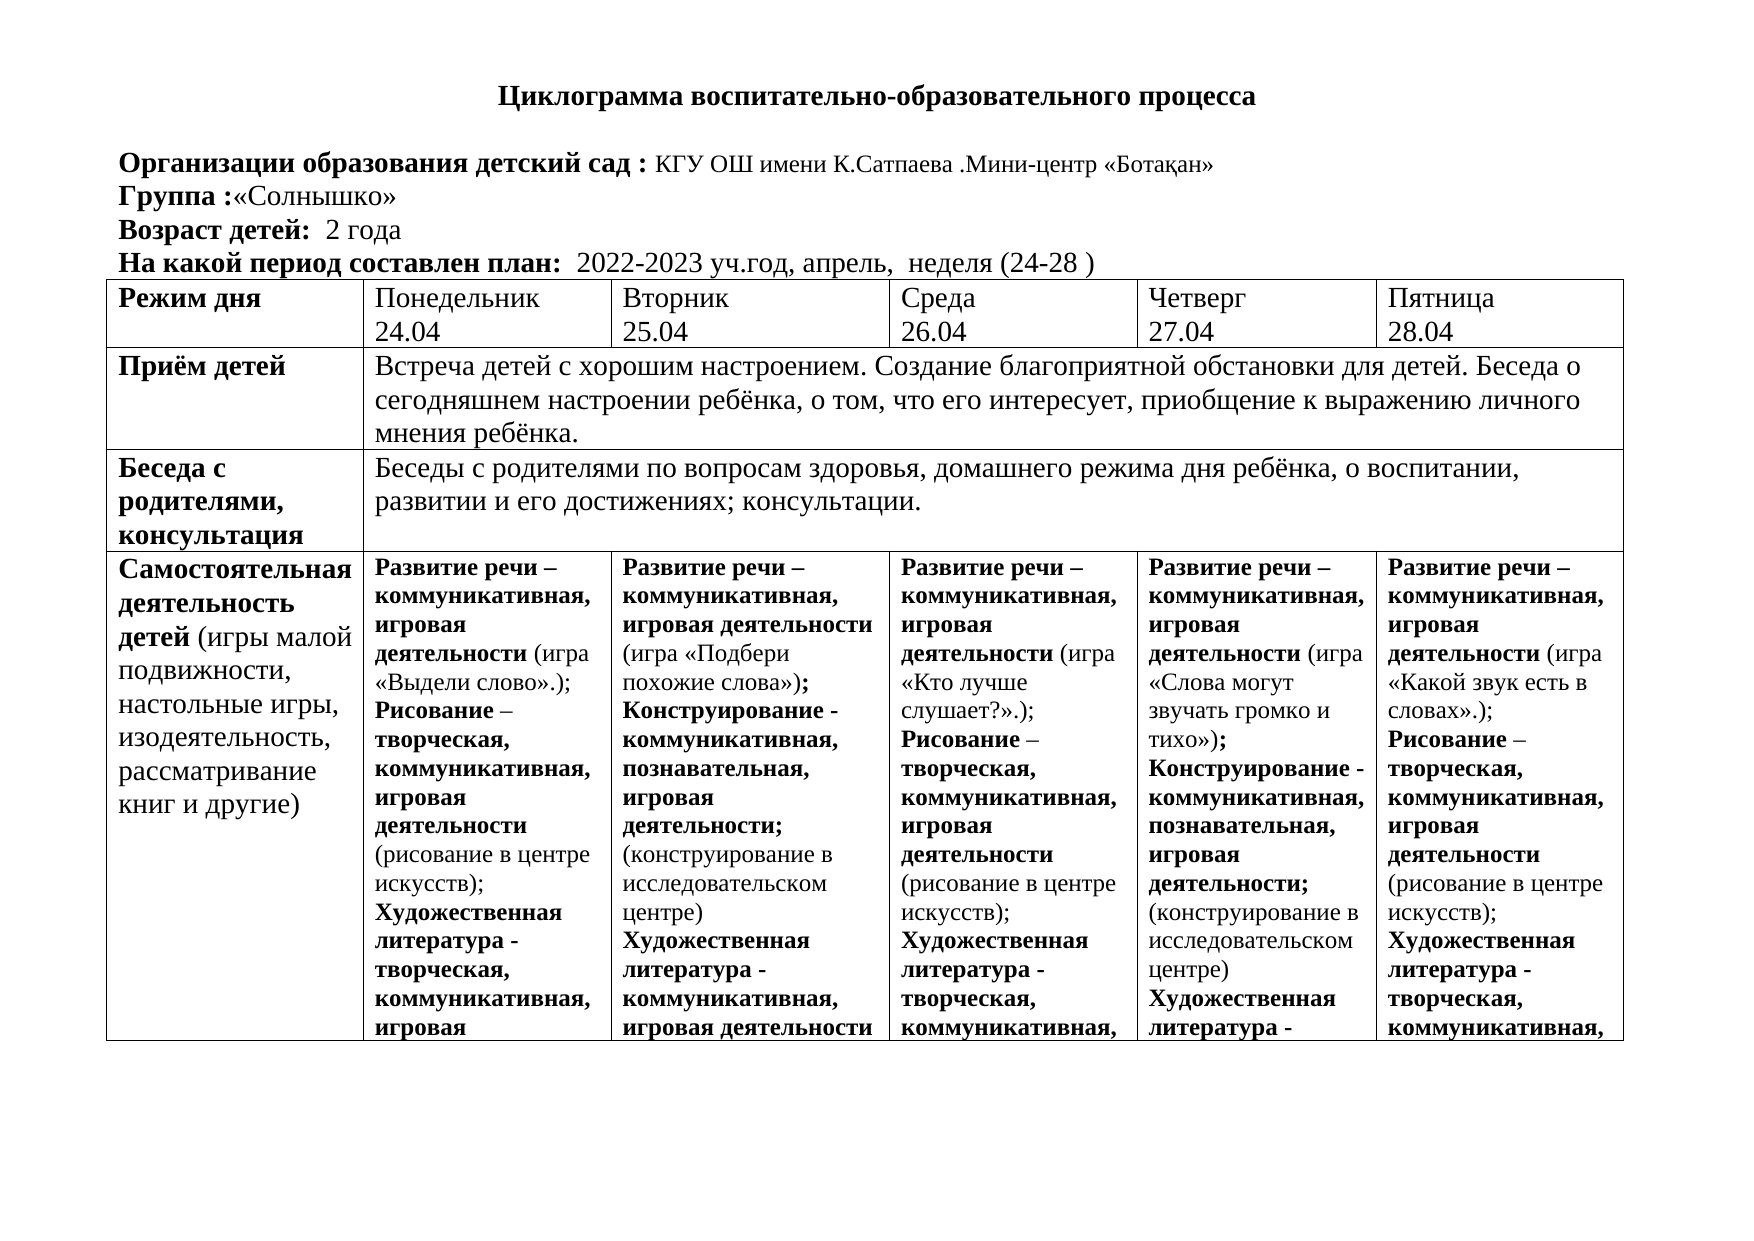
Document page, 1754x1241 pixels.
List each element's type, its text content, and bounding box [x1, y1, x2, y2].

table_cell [107, 552, 363, 1040]
table_header Понедельник 24.04 [364, 280, 611, 347]
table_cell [1377, 552, 1623, 1040]
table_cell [1138, 552, 1376, 1040]
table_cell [364, 552, 611, 1040]
table_header Вторник 25.04 [612, 280, 889, 347]
text На какой период составлен план: 2022-2023 уч.год, апрель, неделя (24-28 ) [118, 246, 1636, 279]
table_cell Беседы с родителями по вопросам здоровья, домашнего режима дня ребёнка, о воспитании, развитии и его достижениях; консультации. [364, 450, 1623, 551]
table_header Среда 26.04 [890, 280, 1137, 347]
text Циклограмма воспитательно-образовательного процесса [118, 78, 1636, 111]
table_cell Приём детей [107, 348, 363, 449]
table_cell Встреча детей с хорошим настроением. Создание благоприятной обстановки для детей. Беседа о сегодняшнем настроении ребёнка, о том, что его интересует, приобщение к выражению личного мнения ребёнка. [364, 348, 1623, 449]
text Возраст детей: 2 года [118, 212, 1636, 246]
table_header Пятница 28.04 [1377, 280, 1623, 347]
table_cell Беседа с родителями, консультация [107, 450, 363, 551]
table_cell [612, 552, 889, 1040]
text Группа :«Солнышко» [118, 178, 1636, 212]
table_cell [890, 552, 1137, 1040]
table_header Четверг 27.04 [1138, 280, 1376, 347]
table_header Режим дня [107, 280, 363, 347]
text Организации образования детский сад : КГУ ОШ имени К.Сатпаева .Мини-центр «Ботақан» [118, 145, 1636, 178]
